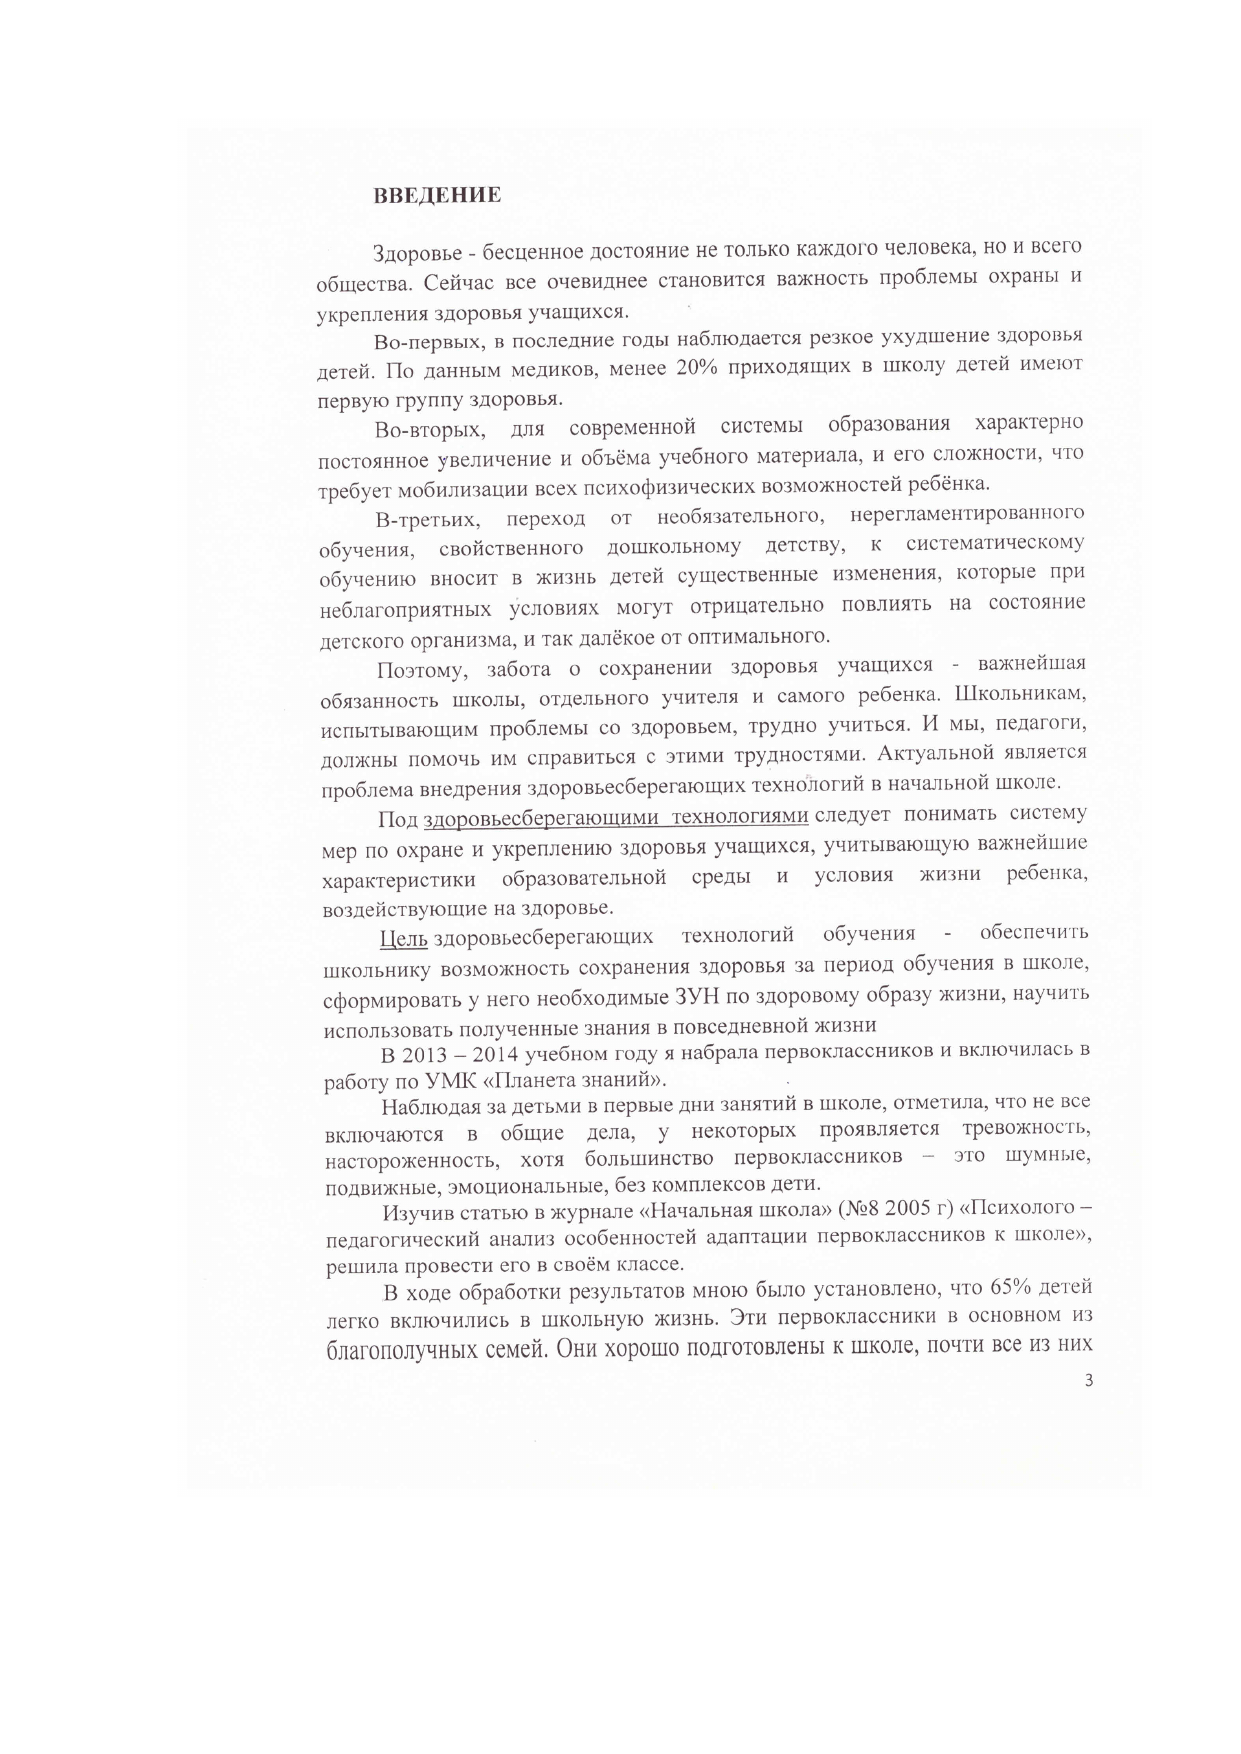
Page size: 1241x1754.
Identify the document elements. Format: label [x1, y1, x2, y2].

picture [177, 118, 1152, 1497]
